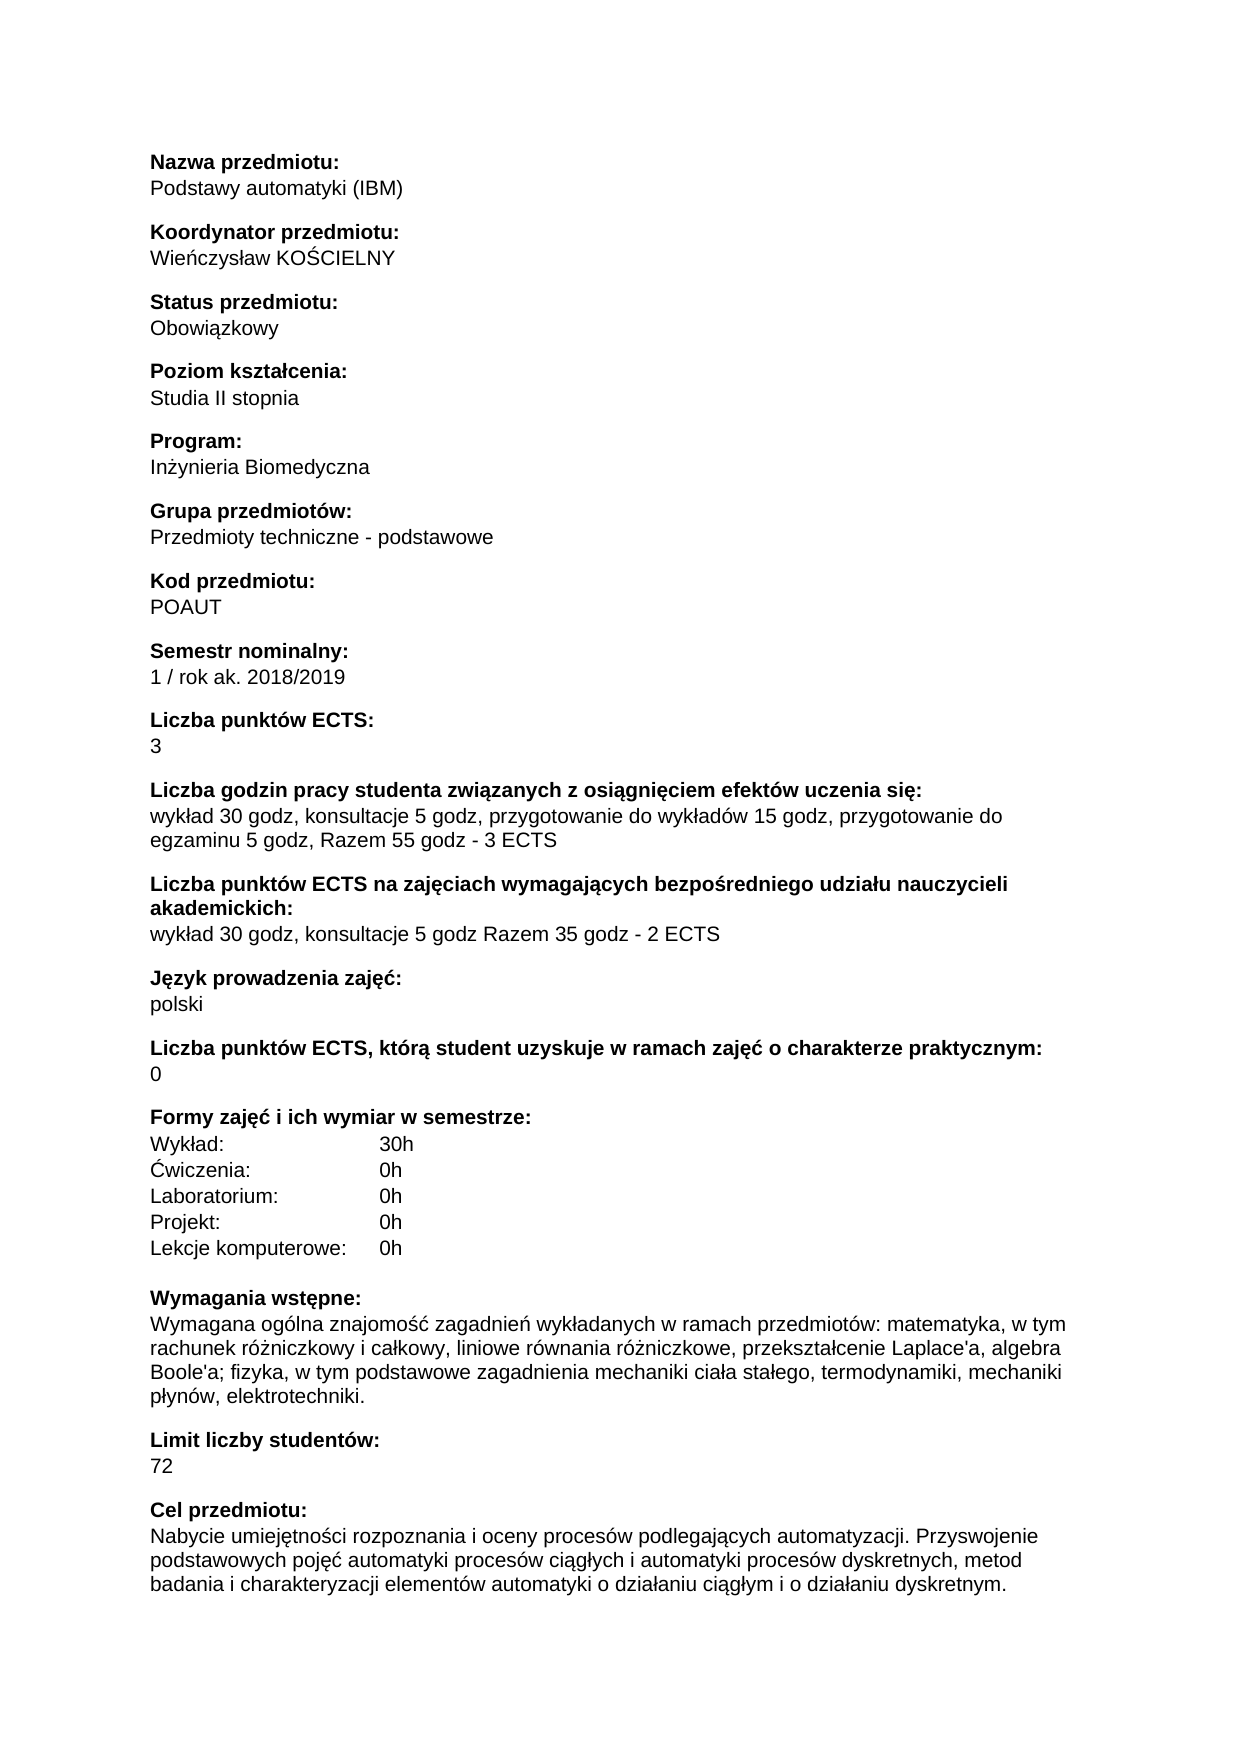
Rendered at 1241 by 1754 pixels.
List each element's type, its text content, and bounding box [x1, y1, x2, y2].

text Język prowadzenia zajęć: [150, 966, 1090, 989]
text Liczba godzin pracy studenta związanych z osiągnięciem efektów uczenia się: [150, 778, 1090, 802]
text Limit liczby studentów: [150, 1428, 1090, 1452]
text Poziom kształcenia: [150, 359, 1090, 383]
text Koordynator przedmiotu: [150, 220, 1090, 244]
text Liczba punktów ECTS na zajęciach wymagających bezpośredniego udziału nauczycieli akademickich: [150, 872, 1090, 920]
table_cell 0h [369, 1234, 597, 1260]
text POAUT [150, 595, 1090, 619]
text Obowiązkowy [150, 316, 1090, 339]
text 1 / rok ak. 2018/2019 [150, 664, 1090, 688]
table_cell Laboratorium: [140, 1184, 367, 1208]
text Wymagania wstępne: [150, 1286, 1090, 1310]
table_cell 0h [369, 1208, 597, 1234]
text 3 [150, 734, 1090, 758]
table_cell Ćwiczenia: [140, 1158, 367, 1182]
text Przedmioty techniczne - podstawowe [150, 525, 1090, 549]
text Nazwa przedmiotu: [150, 150, 1090, 174]
text 72 [150, 1454, 1090, 1478]
text Liczba punktów ECTS, którą student uzyskuje w ramach zajęć o charakterze praktycznym: [150, 1035, 1090, 1059]
text Status przedmiotu: [150, 289, 1090, 313]
text Semestr nominalny: [150, 638, 1090, 662]
text wykład 30 godz, konsultacje 5 godz Razem 35 godz - 2 ECTS [150, 922, 1090, 946]
table_cell Projekt: [140, 1210, 367, 1234]
text Kod przedmiotu: [150, 569, 1090, 593]
text Podstawy automatyki (IBM) [150, 176, 1090, 200]
text wykład 30 godz, konsultacje 5 godz, przygotowanie do wykładów 15 godz, przygotowanie do egzaminu 5 godz, Razem 55 godz - 3 ECTS [150, 804, 1090, 852]
text Program: [150, 429, 1090, 453]
text Cel przedmiotu: [150, 1497, 1090, 1521]
table_cell Lekcje komputerowe: [140, 1236, 367, 1260]
text Studia II stopnia [150, 385, 1090, 409]
table_cell 0h [369, 1156, 597, 1182]
table_cell 0h [369, 1182, 597, 1208]
text Grupa przedmiotów: [150, 499, 1090, 523]
text Wymagana ogólna znajomość zagadnień wykładanych w ramach przedmiotów: matematyka, w tym rachunek różniczkowy i całkowy, liniowe równania różniczkowe, przekształcenie Laplace'a, algebra Boole'a; fizyka, w tym podstawowe zagadnienia mechaniki ciała stałego, termodynamiki, mechaniki płynów, elektrotechniki. [150, 1312, 1090, 1408]
text 0 [150, 1061, 1090, 1085]
table_header 30h [369, 1132, 597, 1156]
text polski [150, 992, 1090, 1016]
text Wieńczysław KOŚCIELNY [150, 246, 1090, 270]
table_header Wykład: [140, 1132, 367, 1156]
text Inżynieria Biomedyczna [150, 455, 1090, 479]
text Formy zajęć i ich wymiar w semestrze: [150, 1105, 1090, 1129]
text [150, 1523, 1090, 1595]
text Liczba punktów ECTS: [150, 708, 1090, 732]
